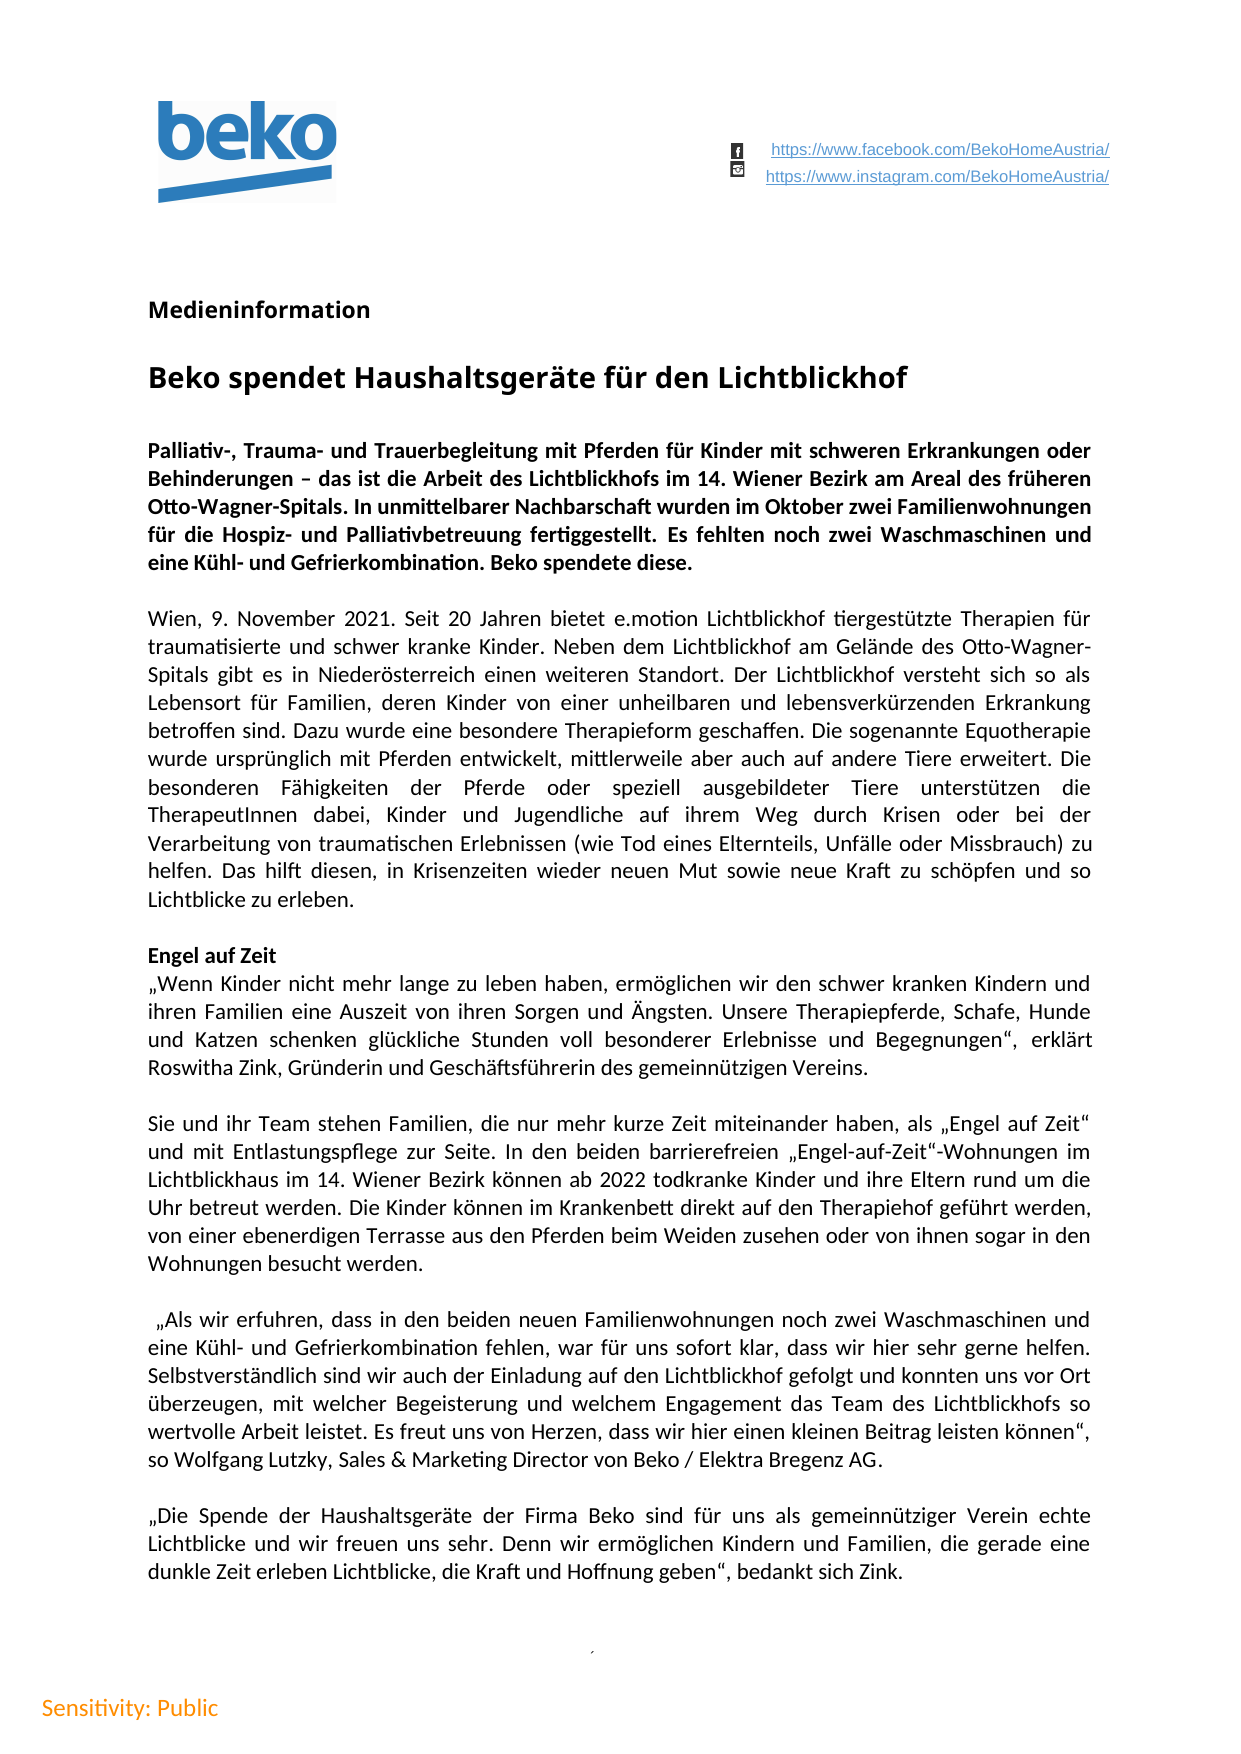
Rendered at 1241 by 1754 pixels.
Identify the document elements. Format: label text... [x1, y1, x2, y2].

text Wien, 9. November 2021. Seit 20 Jahren bietet e.motion Lichtblickhof tiergestützte Therapien für traumatisierte und schwer kranke Kinder. Neben dem Lichtblickhof am Gelände des Otto-Wagner-Spitals gibt es in Niederösterreich einen weiteren Standort. Der Lichtblickhof versteht sich so als Lebensort für Familien, deren Kinder von einer unheilbaren und lebensverkürzenden Erkrankung betroffen sind. Dazu wurde eine besondere Therapieform geschaffen. Die sogenannte Equotherapie wurde ursprünglich mit Pferden entwickelt, mittlerweile aber auch auf andere Tiere erweitert. Die besonderen Fähigkeiten der Pferde oder speziell ausgebildeter Tiere unterstützen die TherapeutInnen dabei, Kinder und Jugendliche auf ihrem Weg durch Krisen oder bei der Verarbeitung von traumatischen Erlebnissen (wie Tod eines Elternteils, Unfälle oder Missbrauch) zu helfen. Das hilft diesen, in Krisenzeiten wieder neuen Mut sowie neue Kraft zu schöpfen und so Lichtblicke zu erleben. [148, 604, 1093, 913]
picture [730, 143, 743, 158]
text Medieninformation [148, 294, 1093, 326]
text Beko spendet Haushaltsgeräte für den Lichtblickhof [148, 357, 1093, 397]
text „Wenn Kinder nicht mehr lange zu leben haben, ermöglichen wir den schwer kranken Kindern und ihren Familien eine Auszeit von ihren Sorgen und Ängsten. Unsere Therapiepferde, Schafe, Hunde und Katzen schenken glückliche Stunden voll besonderer Erlebnisse und Begegnungen“, erklärt Roswitha Zink, Gründerin und Geschäftsführerin des gemeinnützigen Vereins. [148, 969, 1093, 1081]
picture [158, 101, 337, 203]
text Engel auf Zeit [148, 941, 1093, 969]
text Sie und ihr Team stehen Familien, die nur mehr kurze Zeit miteinander haben, als „Engel auf Zeit“ und mit Entlastungspflege zur Seite. In den beiden barrierefreien „Engel-auf-Zeit“-Wohnungen im Lichtblickhaus im 14. Wiener Bezirk können ab 2022 todkranke Kinder und ihre Eltern rund um die Uhr betreut werden. Die Kinder können im Krankenbett direkt auf den Therapiehof geführt werden, von einer ebenerdigen Terrasse aus den Pferden beim Weiden zusehen oder von ihnen sogar in den Wohnungen besucht werden. [148, 1109, 1093, 1277]
text „Als wir erfuhren, dass in den beiden neuen Familienwohnungen noch zwei Waschmaschinen und eine Kühl- und Gefrierkombination fehlen, war für uns sofort klar, dass wir hier sehr gerne helfen. Selbstverständlich sind wir auch der Einladung auf den Lichtblickhof gefolgt und konnten uns vor Ort überzeugen, mit welcher Begeisterung und welchem Engagement das Team des Lichtblickhofs so wertvolle Arbeit leistet. Es freut uns von Herzen, dass wir hier einen kleinen Beitrag leisten können“, so Wolfgang Lutzky, Sales & Marketing Director von Beko / Elektra Bregenz AG. [148, 1305, 1093, 1473]
picture [729, 161, 745, 177]
text Palliativ-, Trauma- und Trauerbegleitung mit Pferden für Kinder mit schweren Erkrankungen oder Behinderungen – das ist die Arbeit des Lichtblickhofs im 14. Wiener Bezirk am Areal des früheren Otto-Wagner-Spitals. In unmittelbarer Nachbarschaft wurden im Oktober zwei Familienwohnungen für die Hospiz- und Palliativbetreuung fertiggestellt. Es fehlten noch zwei Waschmaschinen und eine Kühl- und Gefrierkombination. Beko spendete diese. [148, 436, 1093, 576]
text „Die Spende der Haushaltsgeräte der Firma Beko sind für uns als gemeinnütziger Verein echte Lichtblicke und wir freuen uns sehr. Denn wir ermöglichen Kindern und Familien, die gerade eine dunkle Zeit erleben Lichtblicke, die Kraft und Hoffnung geben“, bedankt sich Zink. [148, 1501, 1093, 1585]
